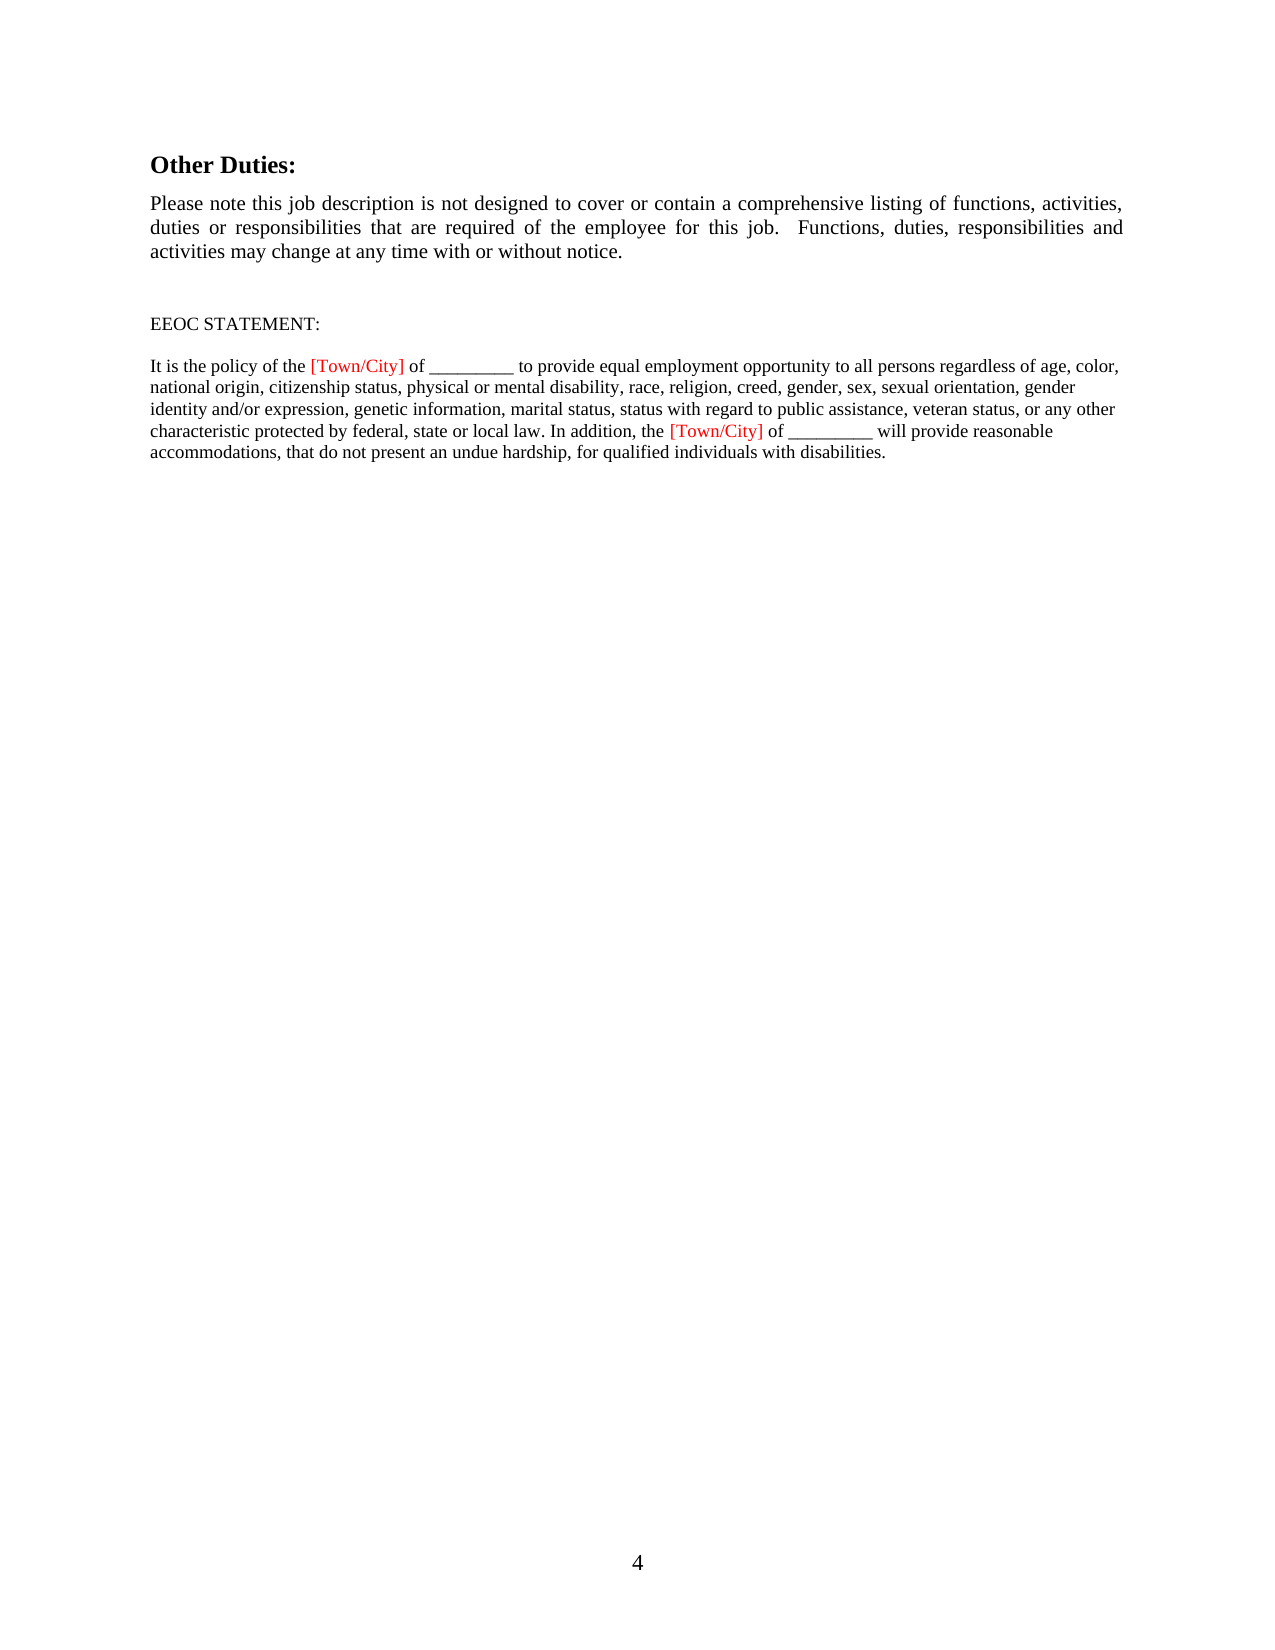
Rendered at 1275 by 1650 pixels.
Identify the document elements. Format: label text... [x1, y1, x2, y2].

text EEOC STATEMENT: [150, 312, 1125, 334]
text It is the policy of the [Town/City] of _________ to provide equal employment opportunity to all persons regardless of age, color, national origin, citizenship status, physical or mental disability, race, religion, creed, gender, sex, sexual orientation, gender identity and/or expression, genetic information, marital status, status with regard to public assistance, veteran status, or any other characteristic protected by federal, state or local law. In addition, the [Town/City] of _________ will provide reasonable accommodations, that do not present an undue hardship, for qualified individuals with disabilities. [150, 355, 1125, 463]
text Please note this job description is not designed to cover or contain a comprehensive listing of functions, activities, duties or responsibilities that are required of the employee for this job. Functions, duties, responsibilities and activities may change at any time with or without notice. [150, 191, 1125, 263]
text Other Duties: [150, 150, 1125, 179]
